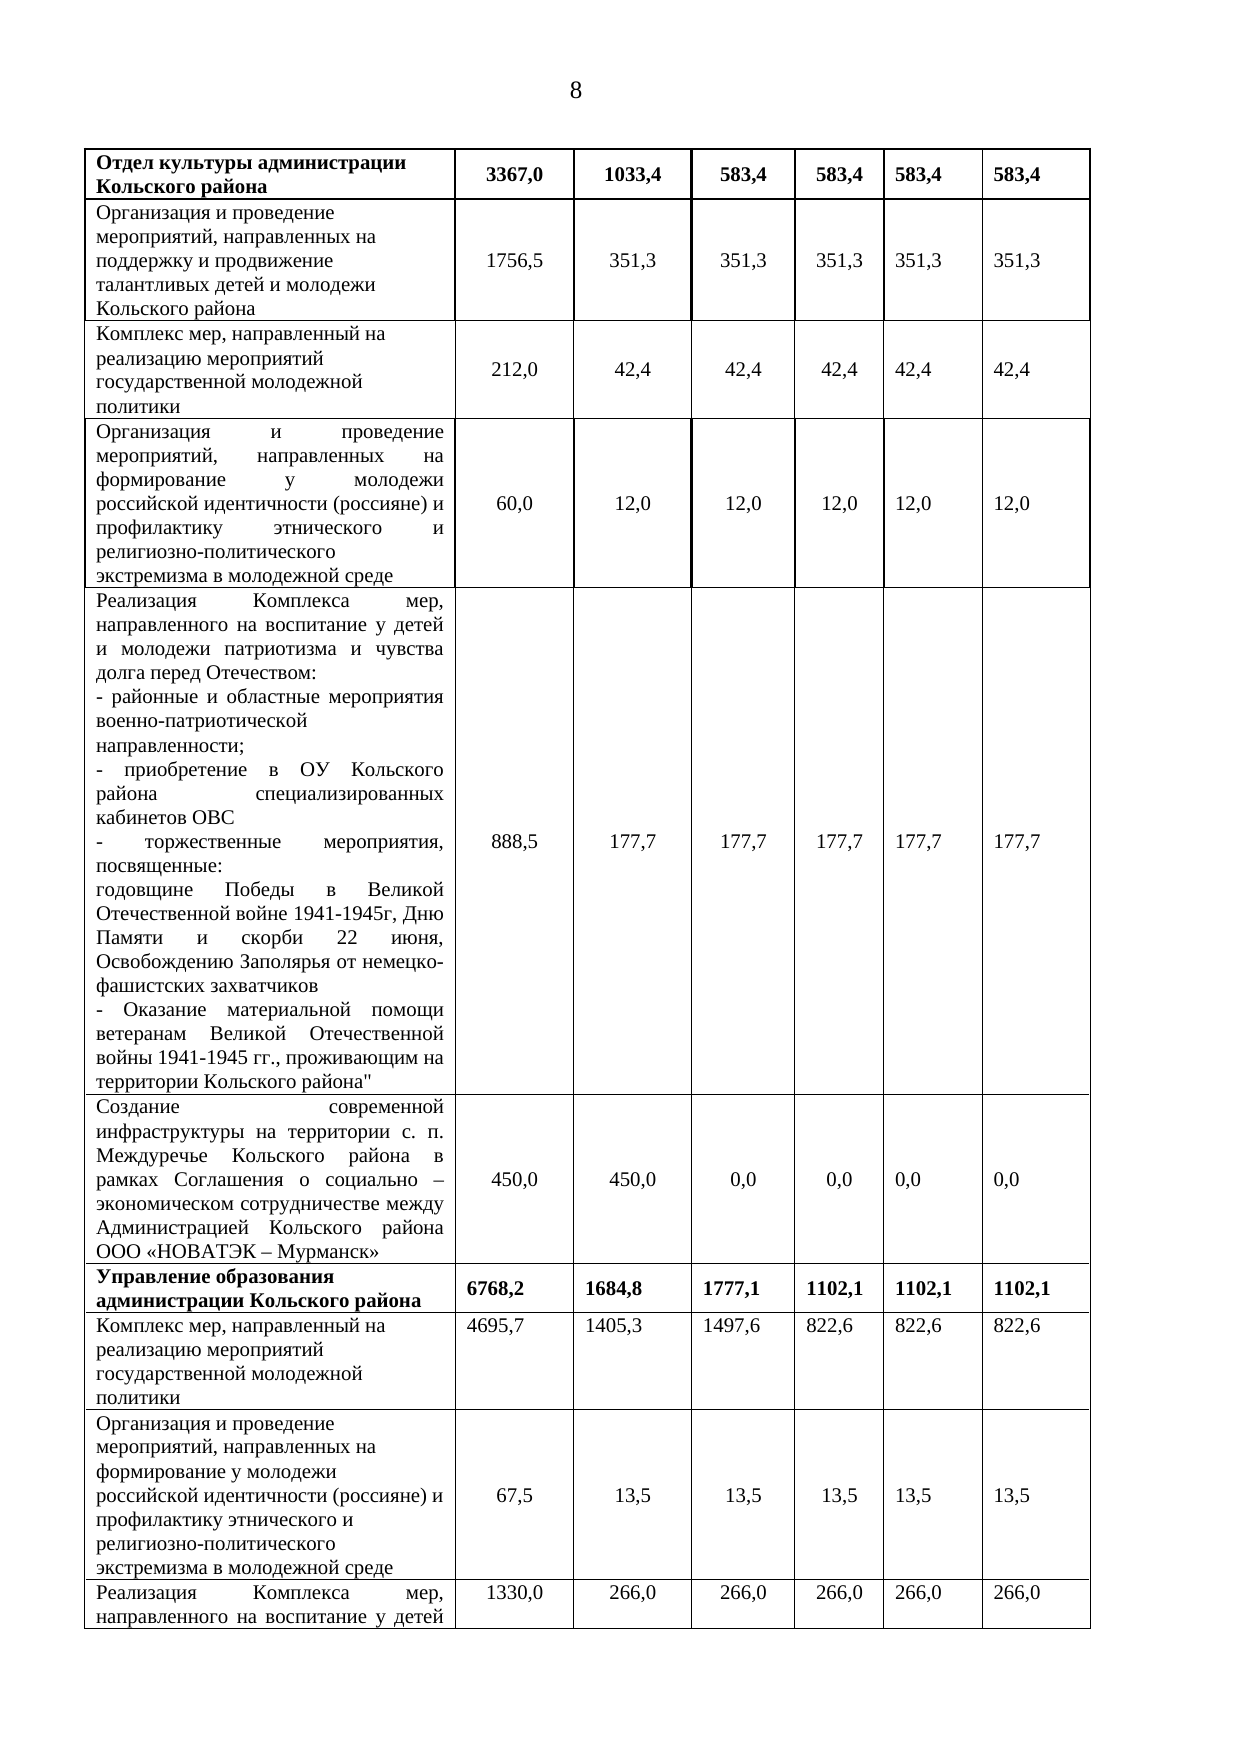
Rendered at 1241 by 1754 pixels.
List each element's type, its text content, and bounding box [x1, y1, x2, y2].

table_cell 12,0 [575, 419, 690, 587]
table_cell 1033,4 [575, 150, 690, 198]
table_cell 13,5 [795, 1410, 883, 1579]
table_cell 1777,1 [692, 1264, 794, 1312]
table_cell 1330,0 [456, 1580, 573, 1628]
table_cell 12,0 [796, 419, 883, 587]
table_cell 177,7 [884, 588, 982, 1093]
table_cell 42,4 [692, 321, 794, 418]
table_cell 351,3 [885, 200, 982, 320]
table_cell 0,0 [884, 1095, 982, 1263]
table_cell 583,4 [983, 150, 1089, 198]
table_cell 0,0 [795, 1095, 883, 1263]
table_cell 1756,5 [456, 200, 573, 320]
table_cell 351,3 [693, 200, 794, 320]
table_cell 177,7 [692, 588, 794, 1093]
table_cell 13,5 [692, 1410, 794, 1579]
table_cell 450,0 [574, 1095, 691, 1263]
table_cell 177,7 [795, 588, 883, 1093]
table_cell 4695,7 [456, 1313, 573, 1409]
table_cell 13,5 [574, 1410, 691, 1579]
table_cell 0,0 [983, 1094, 1090, 1263]
table_cell 1102,1 [795, 1264, 883, 1312]
table_cell 12,0 [983, 419, 1089, 587]
table_cell Отдел культуры администрации Кольского района [86, 150, 454, 198]
table_cell 42,4 [983, 321, 1090, 418]
table_cell 583,4 [796, 150, 883, 198]
table_cell 1102,1 [884, 1264, 982, 1312]
table_cell Создание современной инфраструктуры на территории с. п. Междуречье Кольского района в рамках Соглашения о социально – экономическом сотрудничестве между Администрацией Кольского района ООО «НОВАТЭК – Мурманск» [85, 1094, 455, 1263]
table_cell Комплекс мер, направленный на реализацию мероприятий государственной молодежной политики [85, 1312, 455, 1409]
table_cell 822,6 [795, 1313, 883, 1409]
table_cell 888,5 [456, 588, 573, 1093]
table_cell 42,4 [795, 321, 883, 418]
table_cell 583,4 [885, 150, 982, 198]
table_cell 1497,6 [692, 1313, 794, 1409]
table_cell 12,0 [885, 419, 982, 587]
table_cell 42,4 [574, 321, 691, 418]
table_cell 450,0 [456, 1095, 573, 1263]
table_cell 0,0 [692, 1095, 794, 1263]
table_cell 583,4 [693, 150, 794, 198]
table_cell Организация и проведение мероприятий, направленных на формирование у молодежи российской идентичности (россияне) и профилактику этнического и религиозно-политического экстремизма в молодежной среде [86, 419, 454, 587]
table_cell 177,7 [983, 588, 1090, 1093]
table_cell 266,0 [983, 1579, 1090, 1628]
table_cell 1405,3 [574, 1313, 691, 1409]
table_cell 67,5 [456, 1410, 573, 1579]
table_cell 42,4 [884, 321, 982, 418]
table_cell 3367,0 [456, 150, 573, 198]
table_cell 1684,8 [574, 1264, 691, 1312]
table_cell 266,0 [692, 1580, 794, 1628]
table_cell 12,0 [693, 419, 794, 587]
table_cell 13,5 [983, 1409, 1090, 1579]
table_cell Организация и проведение мероприятий, направленных на поддержку и продвижение талантливых детей и молодежи Кольского района [86, 200, 454, 320]
table_cell 266,0 [884, 1580, 982, 1628]
table_cell 177,7 [574, 588, 691, 1093]
table_cell 266,0 [795, 1580, 883, 1628]
table_cell 1102,1 [983, 1263, 1090, 1312]
table_cell Организация и проведение мероприятий, направленных на формирование у молодежи российской идентичности (россияне) и профилактику этнического и религиозно-политического экстремизма в молодежной среде [85, 1409, 455, 1579]
table_cell 351,3 [983, 200, 1089, 320]
table_cell 6768,2 [456, 1264, 573, 1312]
table_cell Реализация Комплекса мер, направленного на воспитание у детей и молодежи патриотизма и чувства долга перед Отечеством: - районные и областные мероприятия военно-патриотической направленности; - приобретение в ОУ Кольского района специализированных кабинетов ОВС - торжественные мероприятия, посвященные: годовщине Победы в Великой Отечественной войне 1941-1945г, Дню Памяти и скорби 22 июня, Освобождению Заполярья от немецко-фашистских захватчиков - Оказание материальной помощи ветеранам Великой Отечественной войны 1941-1945 гг., проживающим на территории Кольского района" [85, 588, 455, 1093]
table_cell 60,0 [456, 419, 573, 587]
table_cell 351,3 [575, 200, 690, 320]
table_cell 822,6 [983, 1312, 1090, 1409]
table_cell 351,3 [796, 200, 883, 320]
table_cell 13,5 [884, 1410, 982, 1579]
table_cell Управление образования администрации Кольского района [85, 1263, 455, 1312]
table_cell Комплекс мер, направленный на реализацию мероприятий государственной молодежной политики [85, 321, 455, 418]
table_cell 822,6 [884, 1313, 982, 1409]
table_cell 212,0 [456, 321, 573, 418]
table_cell 266,0 [574, 1580, 691, 1628]
